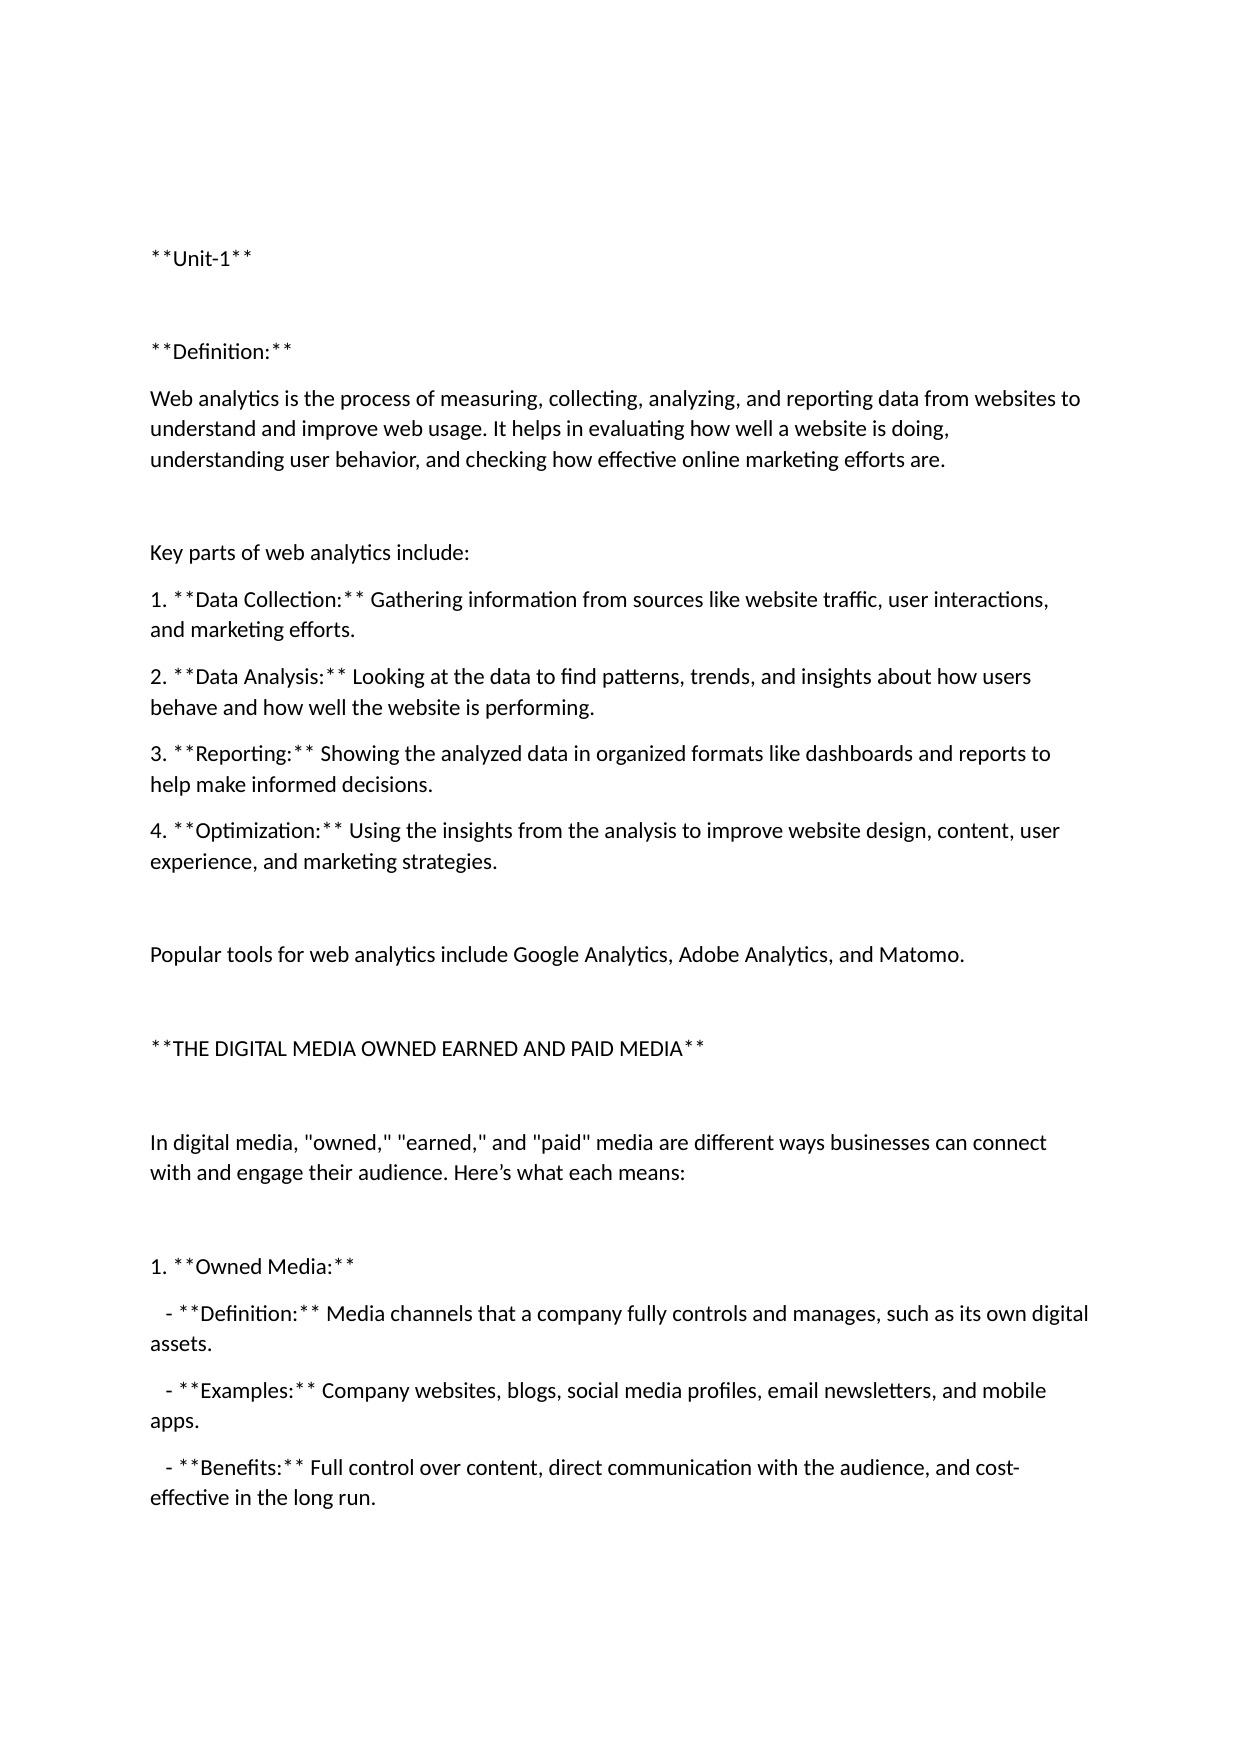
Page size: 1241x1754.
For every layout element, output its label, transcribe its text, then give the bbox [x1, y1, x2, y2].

text 1. **Data Collection:** Gathering information from sources like website traffic, user interactions, and marketing efforts. [150, 585, 1090, 644]
text 1. **Owned Media:** [150, 1252, 1090, 1280]
text 4. **Optimization:** Using the insights from the analysis to improve website design, content, user experience, and marketing strategies. [150, 817, 1090, 875]
text Popular tools for web analytics include Google Analytics, Adobe Analytics, and Matomo. [150, 941, 1090, 969]
text **Unit-1** [150, 244, 1090, 272]
text Key parts of web analytics include: [150, 538, 1090, 567]
text **THE DIGITAL MEDIA OWNED EARNED AND PAID MEDIA** [150, 1034, 1090, 1062]
text In digital media, "owned," "earned," and "paid" media are different ways businesses can connect with and engage their audience. Here’s what each means: [150, 1128, 1090, 1186]
text 2. **Data Analysis:** Looking at the data to find patterns, trends, and insights about how users behave and how well the website is performing. [150, 662, 1090, 721]
text **Definition:** [150, 337, 1090, 366]
text Web analytics is the process of measuring, collecting, analyzing, and reporting data from websites to understand and improve web usage. It helps in evaluating how well a website is doing, understanding user behavior, and checking how effective online marketing efforts are. [150, 384, 1090, 473]
text - **Examples:** Company websites, blogs, social media profiles, email newsletters, and mobile apps. [150, 1376, 1090, 1434]
text - **Benefits:** Full control over content, direct communication with the audience, and cost-effective in the long run. [150, 1453, 1090, 1511]
text - **Definition:** Media channels that a company fully controls and manages, such as its own digital assets. [150, 1299, 1090, 1357]
text 3. **Reporting:** Showing the analyzed data in organized formats like dashboards and reports to help make informed decisions. [150, 739, 1090, 798]
